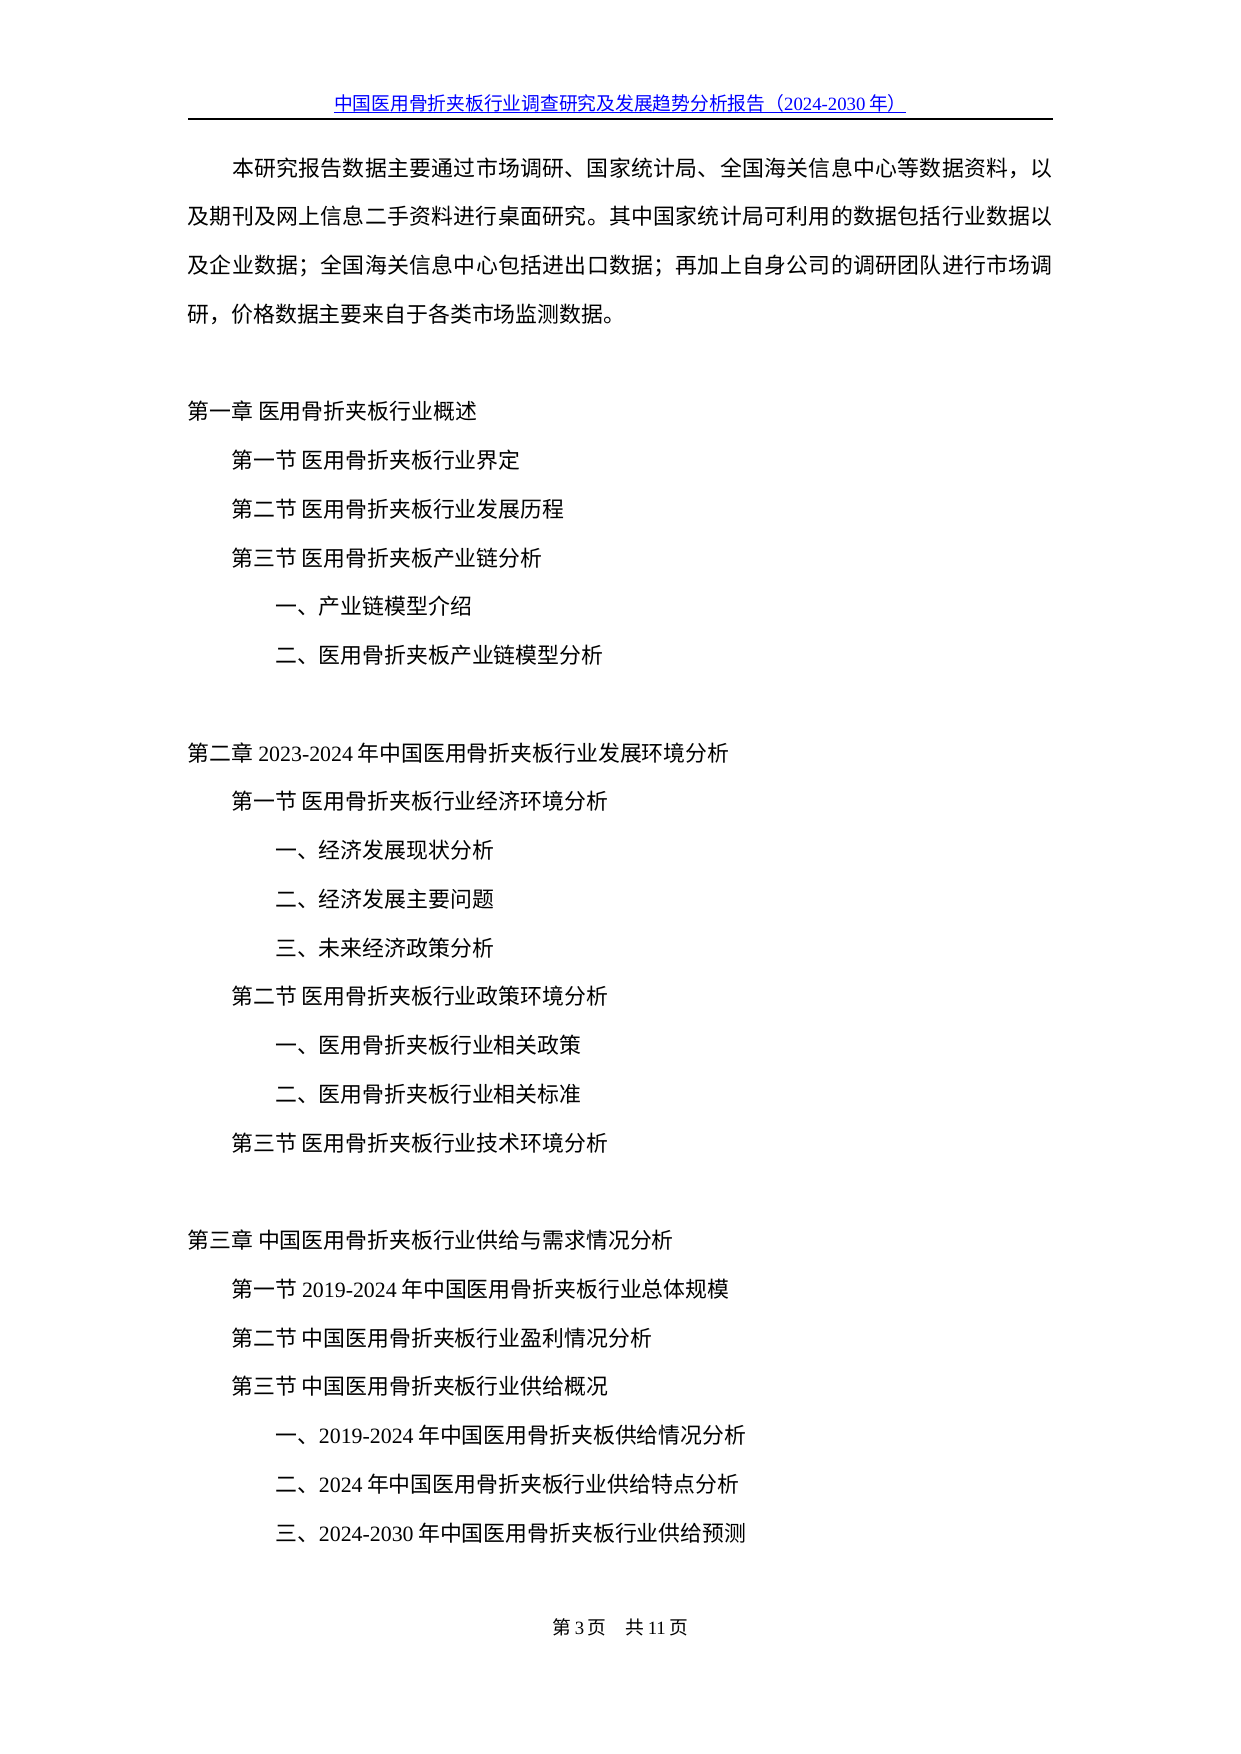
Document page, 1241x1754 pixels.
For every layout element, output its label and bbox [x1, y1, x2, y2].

text [187, 150, 1053, 1548]
